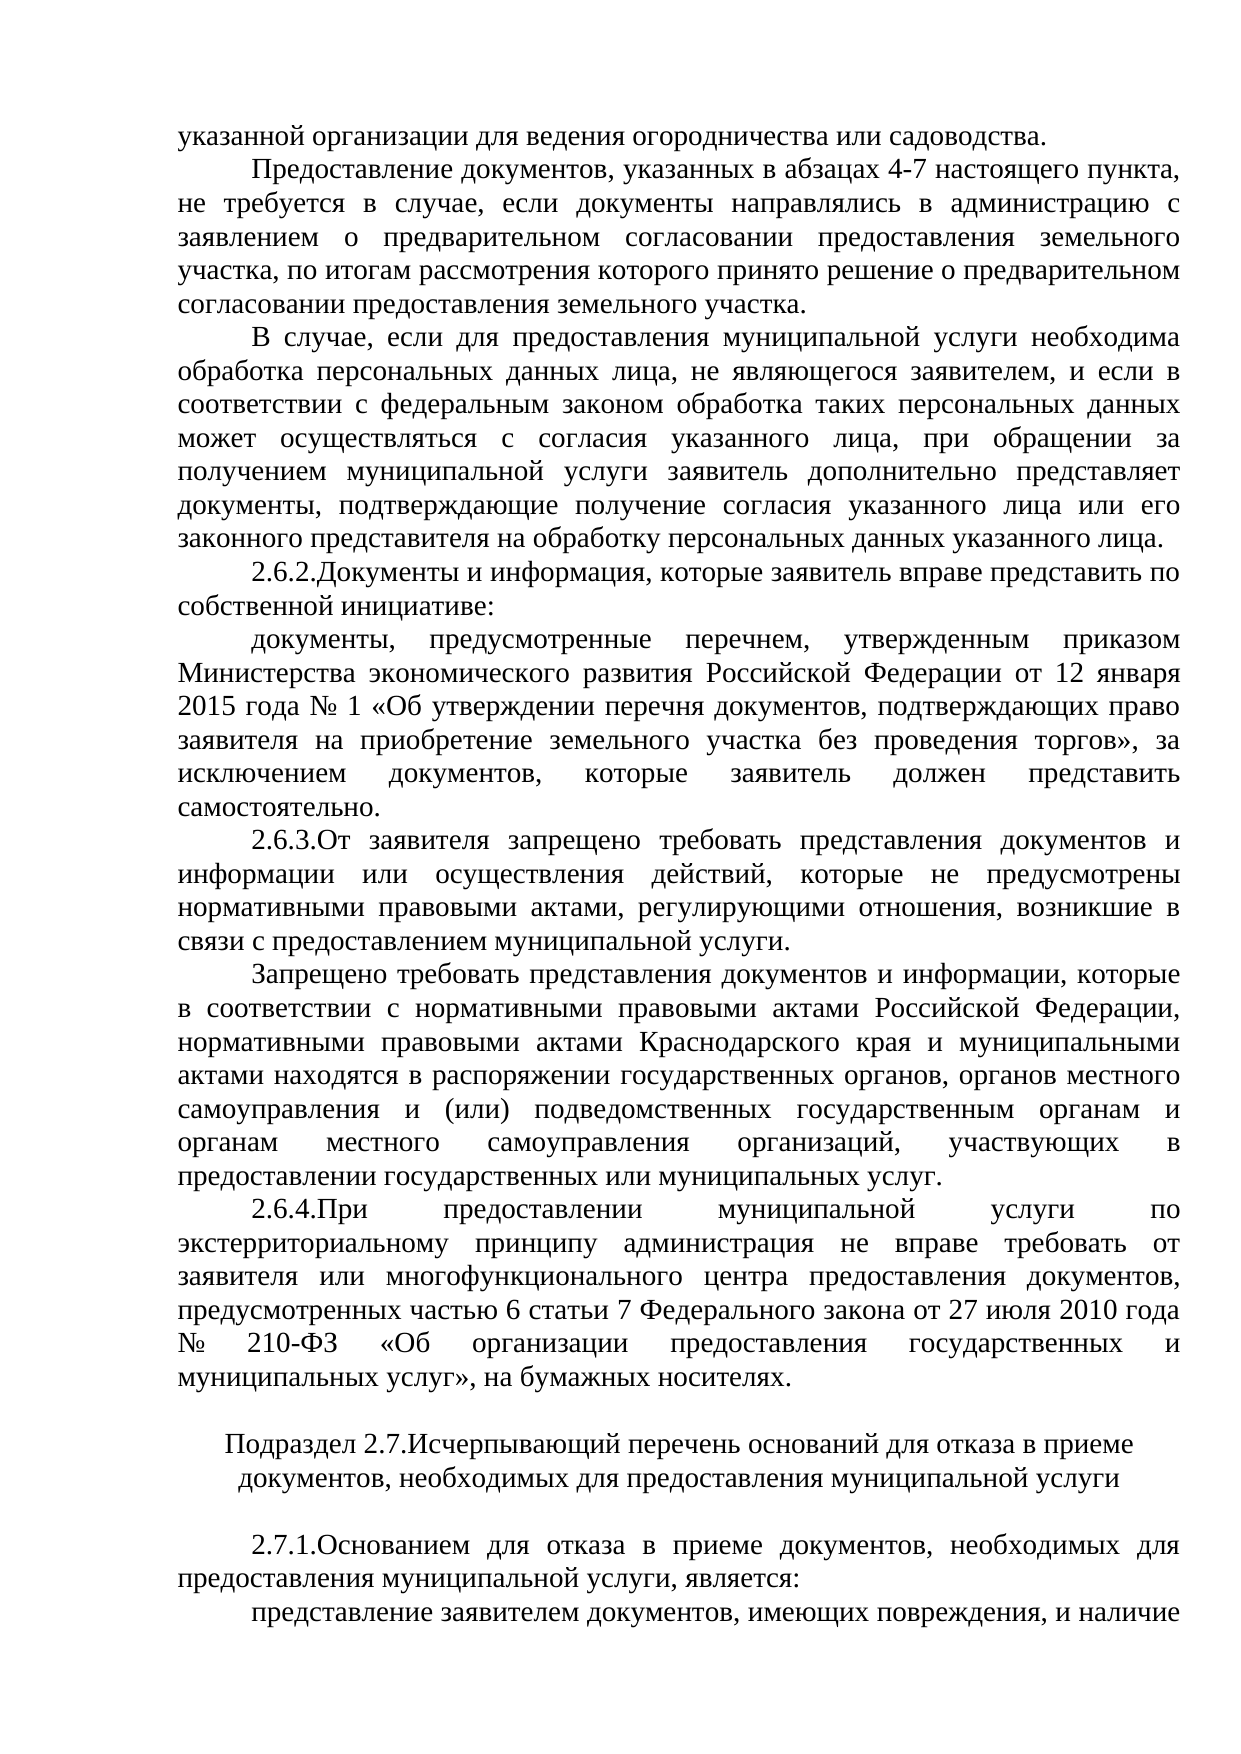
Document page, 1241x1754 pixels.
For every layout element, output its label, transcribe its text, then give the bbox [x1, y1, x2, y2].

text Подраздел 2.7.Исчерпывающий перечень оснований для отказа в приеме документов, необходимых для предоставления муниципальной услуги [177, 1426, 1181, 1493]
text 2.6.3.От заявителя запрещено требовать представления документов и информации или осуществления действий, которые не предусмотрены нормативными правовыми актами, регулирующими отношения, возникшие в связи с предоставлением муниципальной услуги. [177, 822, 1181, 957]
text Запрещено требовать представления документов и информации, которые в соответствии с нормативными правовыми актами Российской Федерации, нормативными правовыми актами Краснодарского края и муниципальными актами находятся в распоряжении государственных органов, органов местного самоуправления и (или) подведомственных государственным органам и органам местного самоуправления организаций, участвующих в предоставлении государственных или муниципальных услуг. [177, 957, 1181, 1191]
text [177, 1594, 1181, 1627]
text Предоставление документов, указанных в абзацах 4-7 настоящего пункта, не требуется в случае, если документы направлялись в администрацию с заявлением о предварительном согласовании предоставления земельного участка, по итогам рассмотрения которого принято решение о предварительном согласовании предоставления земельного участка. [177, 152, 1181, 319]
text 2.7.1.Основанием для отказа в приеме документов, необходимых для предоставления муниципальной услуги, является: [177, 1527, 1181, 1594]
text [177, 118, 1181, 152]
text 2.6.2.Документы и информация, которые заявитель вправе представить по собственной инициативе: [177, 554, 1181, 621]
text В случае, если для предоставления муниципальной услуги необходима обработка персональных данных лица, не являющегося заявителем, и если в соответствии с федеральным законом обработка таких персональных данных может осуществляться с согласия указанного лица, при обращении за получением муниципальной услуги заявитель дополнительно представляет документы, подтверждающие получение согласия указанного лица или его законного представителя на обработку персональных данных указанного лица. [177, 319, 1181, 554]
text документы, предусмотренные перечнем, утвержденным приказом Министерства экономического развития Российской Федерации от 12 января 2015 года № 1 «Об утверждении перечня документов, подтверждающих право заявителя на приобретение земельного участка без проведения торгов», за исключением документов, которые заявитель должен представить самостоятельно. [177, 621, 1181, 822]
text 2.6.4.При предоставлении муниципальной услуги по экстерриториальному принципу администрация не вправе требовать от заявителя или многофункционального центра предоставления документов, предусмотренных частью 6 статьи 7 Федерального закона от 27 июля 2010 года № 210-ФЗ «Об организации предоставления государственных и муниципальных услуг», на бумажных носителях. [177, 1191, 1181, 1393]
